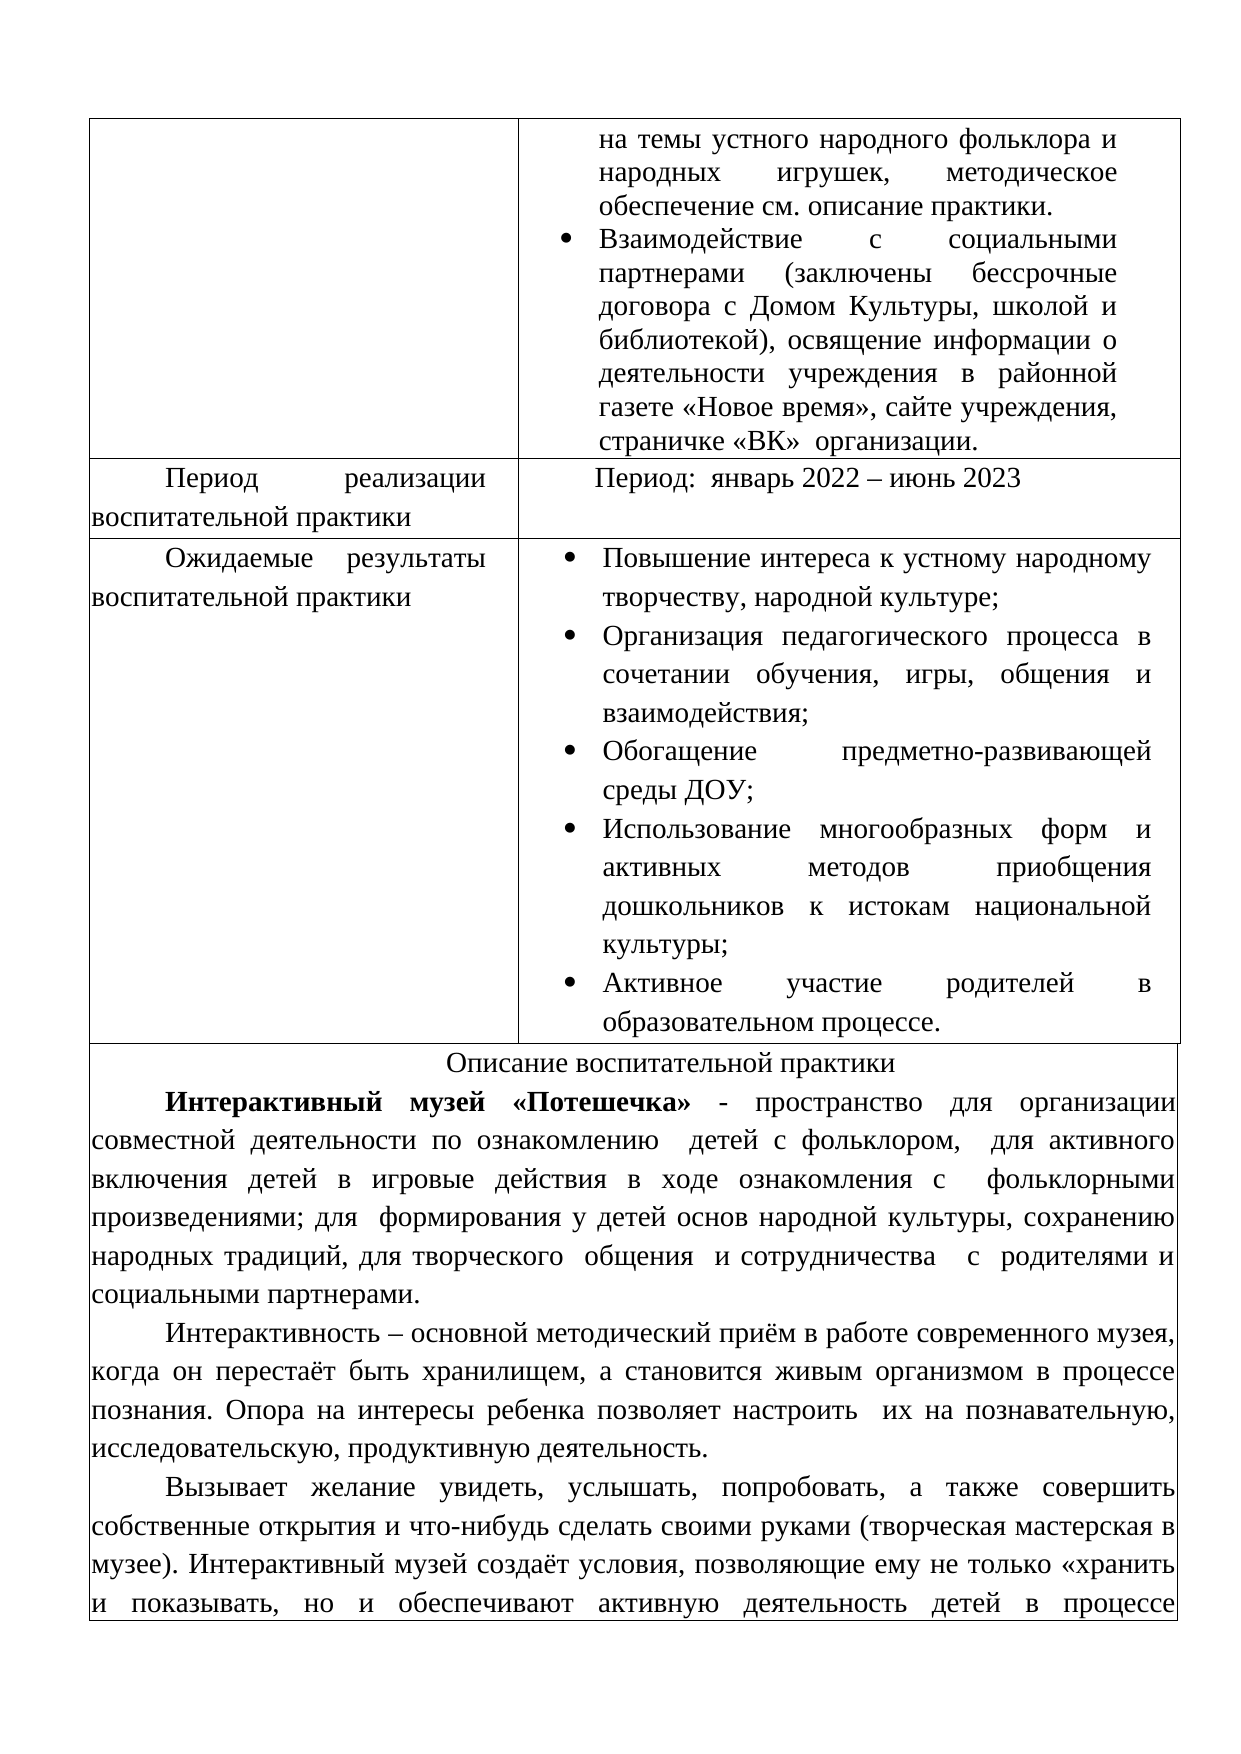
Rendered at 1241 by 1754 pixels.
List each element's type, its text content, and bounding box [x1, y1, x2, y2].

table_cell Ожидаемые результаты воспитательной практики [90, 539, 518, 1043]
table_cell Период реализации воспитательной практики [90, 459, 518, 538]
table_cell Повышение интереса к устному народному творчеству, народной культуре; Организация педагогического процесса в сочетании обучения, игры, общения и взаимодействия; Обогащение предметно-развивающей среды ДОУ; Использование многообразных форм и активных методов приобщения дошкольников к истокам национальной культуры; Активное участие родителей в образовательном процессе. [519, 539, 1180, 1043]
table_cell [519, 119, 1180, 458]
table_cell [90, 119, 518, 458]
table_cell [90, 1044, 1177, 1620]
table_cell Период: январь 2022 – июнь 2023 [519, 459, 1180, 538]
